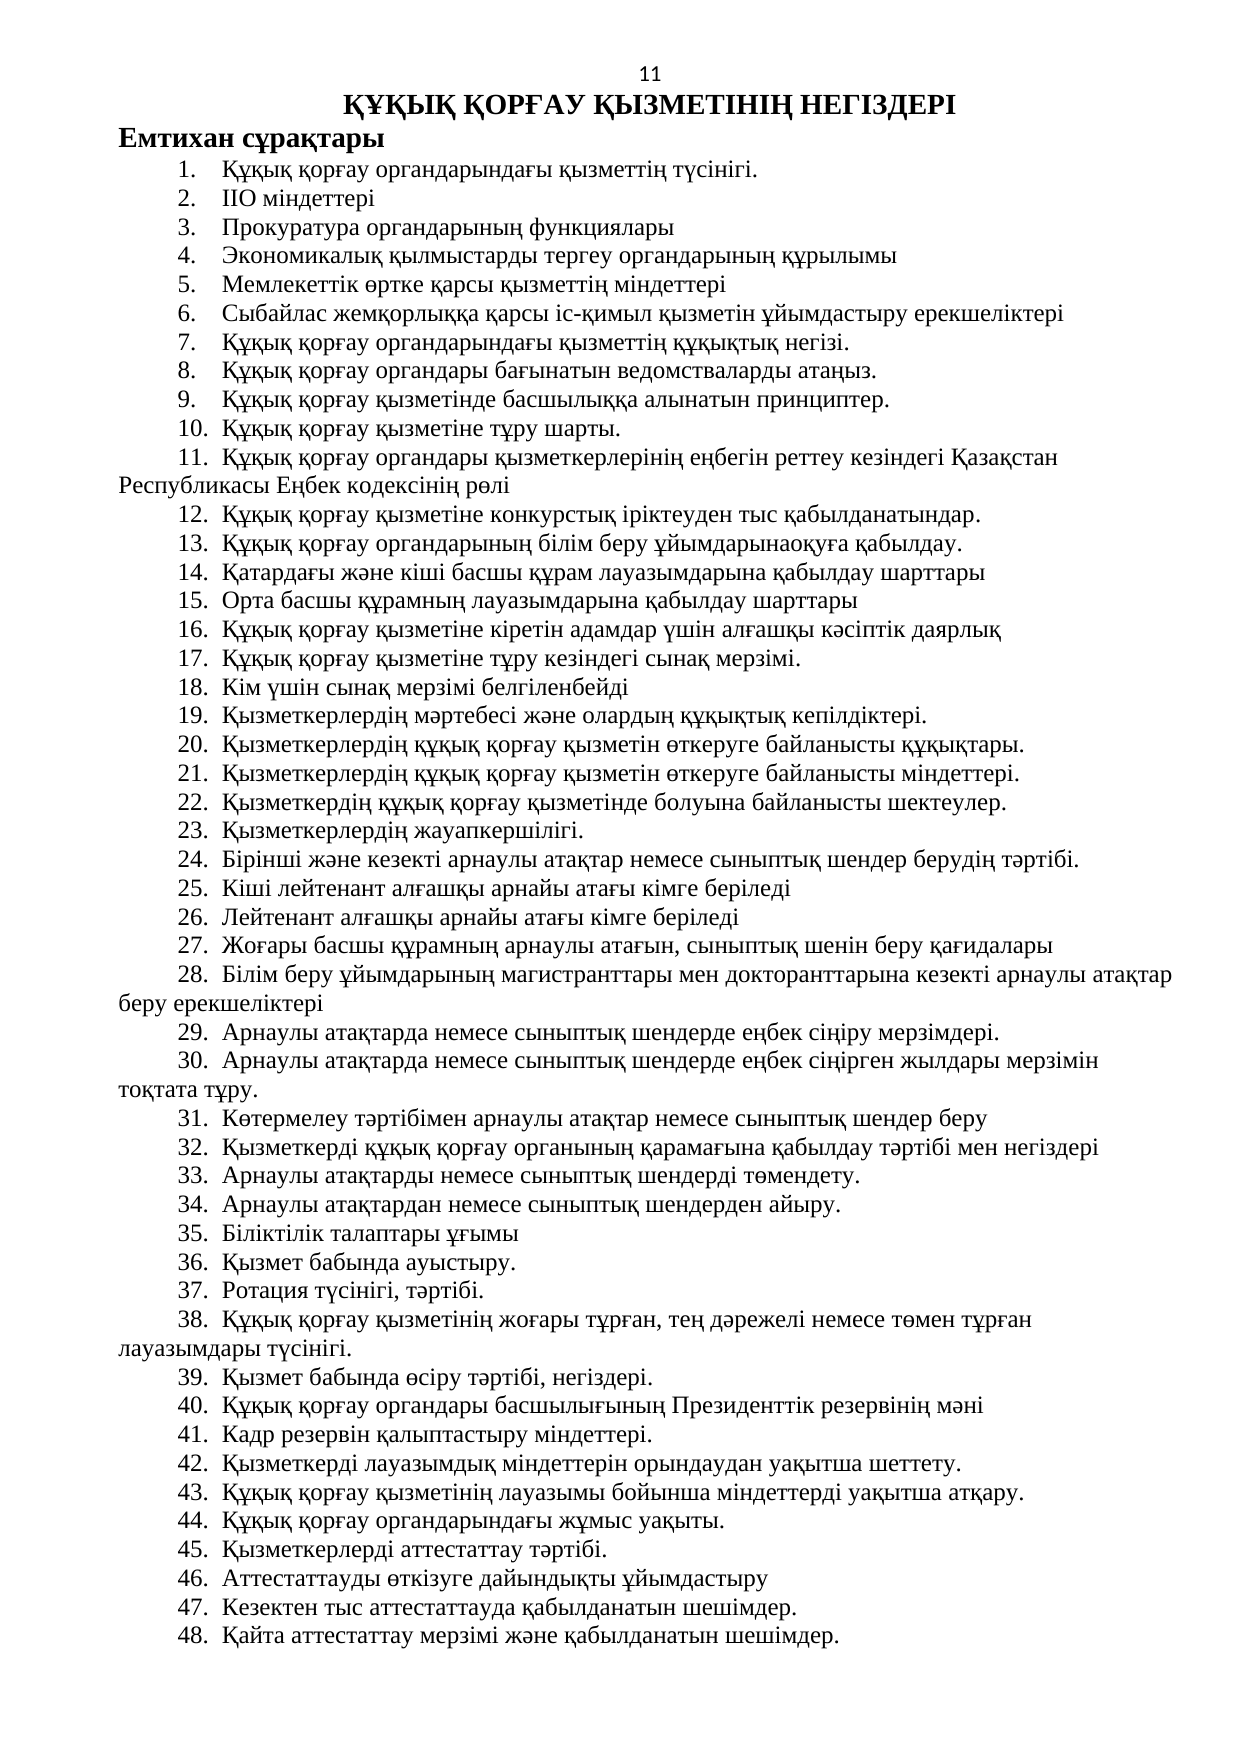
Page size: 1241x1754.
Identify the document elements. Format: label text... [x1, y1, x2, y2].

list Қызметкерлерді аттестаттау тәртібі. [118, 1534, 1181, 1563]
list Кадр резервін қалыптастыру міндеттері. [118, 1419, 1181, 1448]
list Құқық қорғау органдары басшылығының Президенттік резервінің мәні [118, 1390, 1181, 1419]
list Құқық қорғау органдары қызметкерлерінің еңбегін реттеу кезіндегі Қазақстан Республикасы Еңбек кодексінің рөлі [118, 442, 1181, 499]
text ҚҰҚЫҚ ҚОРҒАУ ҚЫЗМЕТІНІҢ НЕГІЗДЕРІ [118, 87, 1181, 121]
list Құқық қорғау органдарындағы қызметтің түсінігі. [118, 154, 1181, 183]
list Құқық қорғау қызметіне тұру кезіндегі сынақ мерзімі. [118, 643, 1181, 672]
list Кезектен тыс аттестаттауда қабылданатын шешімдер. [118, 1592, 1181, 1620]
list Мемлекеттік өртке қарсы қызметтің міндеттері [118, 269, 1181, 298]
list Қайта аттестаттау мерзімі және қабылданатын шешімдер. [118, 1620, 1181, 1649]
list Қызметкерлердің құқық қорғау қызметін өткеруге байланысты құқықтары. [118, 729, 1181, 758]
list Құқық қорғау органдарындағы қызметтің құқықтық негізі. [118, 327, 1181, 355]
list Құқық қорғау органдары бағынатын ведомстваларды атаңыз. [118, 355, 1181, 384]
list Көтермелеу тәртібімен арнаулы атақтар немесе сыныптық шендер беру [118, 1103, 1181, 1132]
list Сыбайлас жемқорлыққа қарсы іс-қимыл қызметін ұйымдастыру ерекшеліктері [118, 298, 1181, 327]
list Қызметкерлердің құқық қорғау қызметін өткеруге байланысты міндеттері. [118, 758, 1181, 787]
list Кіші лейтенант алғашқы арнайы атағы кімге беріледі [118, 873, 1181, 902]
list Құқық қорғау қызметіне конкурстық іріктеуден тыс қабылданатындар. [118, 499, 1181, 528]
list Құқық қорғау қызметінің лауазымы бойынша міндеттерді уақытша атқару. [118, 1477, 1181, 1505]
list Біліктілік талаптары ұғымы [118, 1218, 1181, 1247]
list Арнаулы атақтардан немесе сыныптық шендерден айыру. [118, 1189, 1181, 1218]
list Ротация түсінігі, тәртібі. [118, 1275, 1181, 1304]
list Прокуратура органдарының функциялары [118, 212, 1181, 240]
list ІІО міндеттері [118, 183, 1181, 212]
list Білім беру ұйымдарының магистранттары мен докторанттарына кезекті арнаулы атақтар беру ерекшеліктері [118, 959, 1181, 1017]
list Қызметкердің құқық қорғау қызметінде болуына байланысты шектеулер. [118, 787, 1181, 815]
list Құқық қорғау қызметінде басшылыққа алынатын принциптер. [118, 384, 1181, 413]
list Құқық қорғау қызметіне кіретін адамдар үшін алғашқы кәсіптік даярлық [118, 614, 1181, 643]
list Экономикалық қылмыстарды тергеу органдарының құрылымы [118, 240, 1181, 269]
list Қызметкерлердің мәртебесі және олардың құқықтық кепілдіктері. [118, 700, 1181, 729]
list Құқық қорғау органдарының білім беру ұйымдарынаоқуға қабылдау. [118, 528, 1181, 557]
list Қызметкерді құқық қорғау органының қарамағына қабылдау тәртібі мен негіздері [118, 1132, 1181, 1160]
list Орта басшы құрамның лауазымдарына қабылдау шарттары [118, 585, 1181, 614]
text Емтихан сұрақтары [118, 121, 1181, 154]
list Лейтенант алғашқы арнайы атағы кімге беріледі [118, 902, 1181, 930]
list Жоғары басшы құрамның арнаулы атағын, сыныптық шенін беру қағидалары [118, 930, 1181, 959]
list Арнаулы атақтарда немесе сыныптық шендерде еңбек сіңірген жылдары мерзімін тоқтата тұру. [118, 1045, 1181, 1103]
list Аттестаттауды өткізуге дайындықты ұйымдастыру [118, 1563, 1181, 1592]
list Құқық қорғау қызметінің жоғары тұрған, тең дәрежелі немесе төмен тұрған лауазымдары түсінігі. [118, 1304, 1181, 1362]
list Қызметкерді лауазымдық міндеттерін орындаудан уақытша шеттету. [118, 1448, 1181, 1477]
list Қызмет бабында өсіру тәртібі, негіздері. [118, 1362, 1181, 1390]
list Құқық қорғау қызметіне тұру шарты. [118, 413, 1181, 442]
list Кім үшін сынақ мерзімі белгіленбейді [118, 672, 1181, 700]
list Қызметкерлердің жауапкершілігі. [118, 815, 1181, 844]
list Қатардағы және кіші басшы құрам лауазымдарына қабылдау шарттары [118, 557, 1181, 585]
list Арнаулы атақтарды немесе сыныптық шендерді төмендету. [118, 1160, 1181, 1189]
list Бірінші және кезектi арнаулы атақтар немесе сыныптық шендер берудің тәртібі. [118, 844, 1181, 873]
list Қызмет бабында ауыстыру. [118, 1247, 1181, 1275]
list Құқық қорғау органдарындағы жұмыс уақыты. [118, 1505, 1181, 1534]
list Арнаулы атақтарда немесе сыныптық шендерде еңбек сіңіру мерзімдері. [118, 1017, 1181, 1045]
